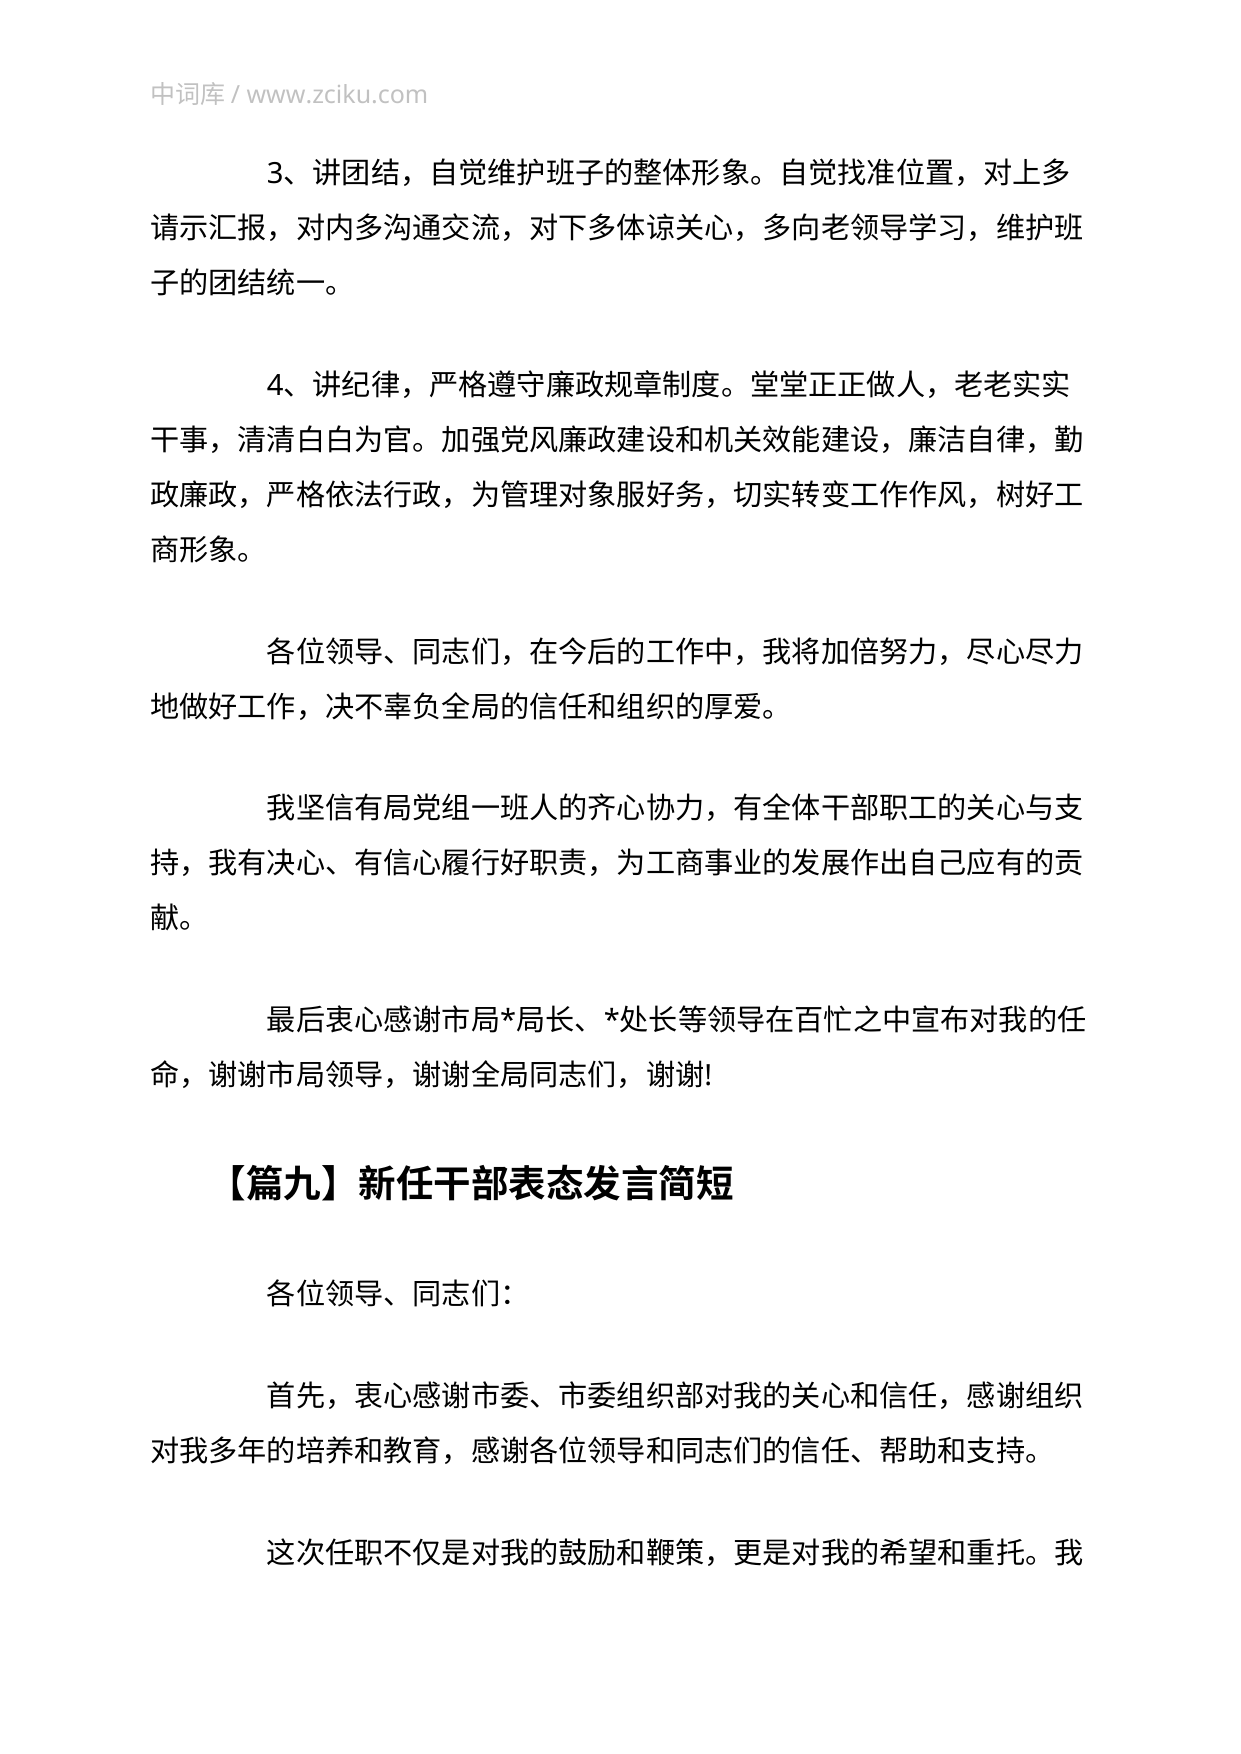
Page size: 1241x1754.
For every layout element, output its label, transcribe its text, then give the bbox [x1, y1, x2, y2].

text 最后衷心感谢市局*局长、*处长等领导在百忙之中宣布对我的任命，谢谢市局领导，谢谢全局同志们，谢谢! [150, 996, 1090, 1094]
text 各位领导、同志们，在今后的工作中，我将加倍努力，尽心尽力地做好工作，决不辜负全局的信任和组织的厚爱。 [150, 628, 1090, 725]
text 3、讲团结，自觉维护班子的整体形象。自觉找准位置，对上多请示汇报，对内多沟通交流，对下多体谅关心，多向老领导学习，维护班子的团结统一。 [150, 150, 1090, 302]
text 4、讲纪律，严格遵守廉政规章制度。堂堂正正做人，老老实实干事，清清白白为官。加强党风廉政建设和机关效能建设，廉洁自律，勤政廉政，严格依法行政，为管理对象服好务，切实转变工作作风，树好工商形象。 [150, 362, 1090, 569]
text 各位领导、同志们： [150, 1271, 1090, 1313]
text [150, 1529, 1090, 1572]
text 首先，衷心感谢市委、市委组织部对我的关心和信任，感谢组织对我多年的培养和教育，感谢各位领导和同志们的信任、帮助和支持。 [150, 1373, 1090, 1470]
text 【篇九】新任干部表态发言简短 [150, 1153, 1090, 1208]
text 我坚信有局党组一班人的齐心协力，有全体干部职工的关心与支持，我有决心、有信心履行好职责，为工商事业的发展作出自己应有的贡献。 [150, 785, 1090, 937]
